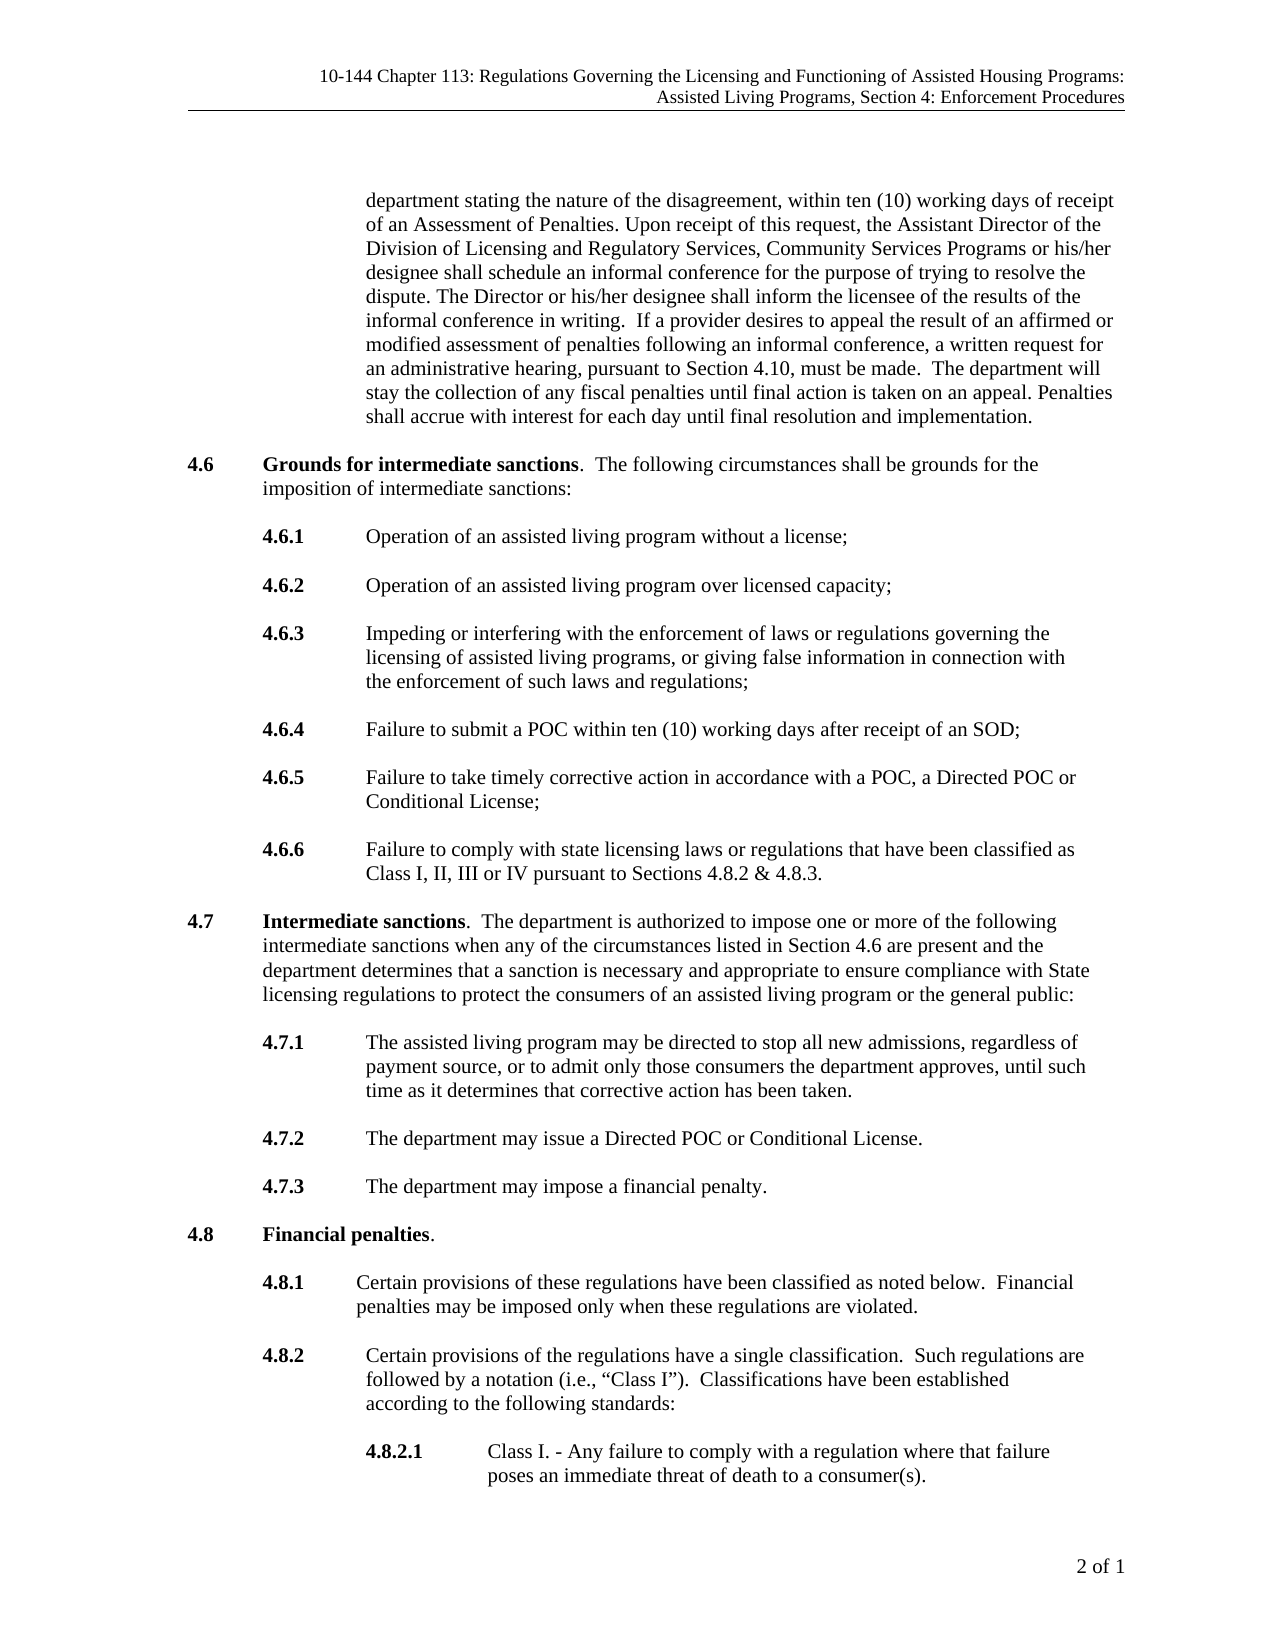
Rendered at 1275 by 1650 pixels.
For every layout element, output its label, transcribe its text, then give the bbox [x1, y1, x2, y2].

text 4.6.5 Failure to take timely corrective action in accordance with a POC, a Directed POC or Conditional License; [262, 765, 1095, 813]
text 4.6.2 Operation of an assisted living program over licensed capacity; [262, 572, 1095, 597]
text 4.8.2.1 Class - Any failure to comply with a regulation where that failure poses an immediate threat of death to a consumer(s). [366, 1439, 1095, 1487]
text 4.7.2 The department may issue a Directed POC or Conditional License. [262, 1126, 1095, 1150]
text 4.6.3 Impeding or interfering with the enforcement of laws or regulations governing the licensing of assisted living programs, or giving false information in connection with the enforcement of such laws and regulations; [262, 621, 1095, 693]
text 4.6.6 Failure to comply with state licensing laws or regulations that have been classified as Class I, II, III or IV pursuant to Sections 4.8.2 & 4.8.3. [262, 837, 1095, 885]
text 4.7.3 The department may impose a financial penalty. [262, 1174, 1095, 1198]
text 4.7 Intermediate sanctions. The department is authorized to impose one or more of the following intermediate sanctions when any of the circumstances listed in Section 4.6 are present and the department determines that a sanction is necessary and appropriate to ensure compliance with State licensing regulations to protect the consumers of an assisted living program or the general public: [187, 909, 1095, 1006]
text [262, 187, 1125, 428]
text 4.6.1 Operation of an assisted living program without a license; [262, 524, 1095, 548]
text 4.8.1 Certain provisions of these regulations have been classified as noted below. Financial penalties may be imposed only when these regulations are violated. [262, 1270, 1095, 1318]
text 4.6.4 Failure to submit a POC within ten (10) working days after receipt of an SOD; [262, 717, 1095, 741]
text 4.7.1 The assisted living program may be directed to stop all new admissions, regardless of payment source, or to admit only those consumers the department approves, until such time as it determines that corrective action has been taken. [262, 1030, 1095, 1102]
text 4.8.2 Certain provisions of the regulations have a single classification. Such regulations are followed by a notation (i.e., “Class I”). Classifications have been established according to the following standards: [262, 1342, 1095, 1415]
text 4.6 Grounds for intermediate sanctions. The following circumstances shall be grounds for the imposition of intermediate sanctions: [187, 452, 1095, 500]
text 4.8 Financial penalties. [187, 1222, 1095, 1246]
